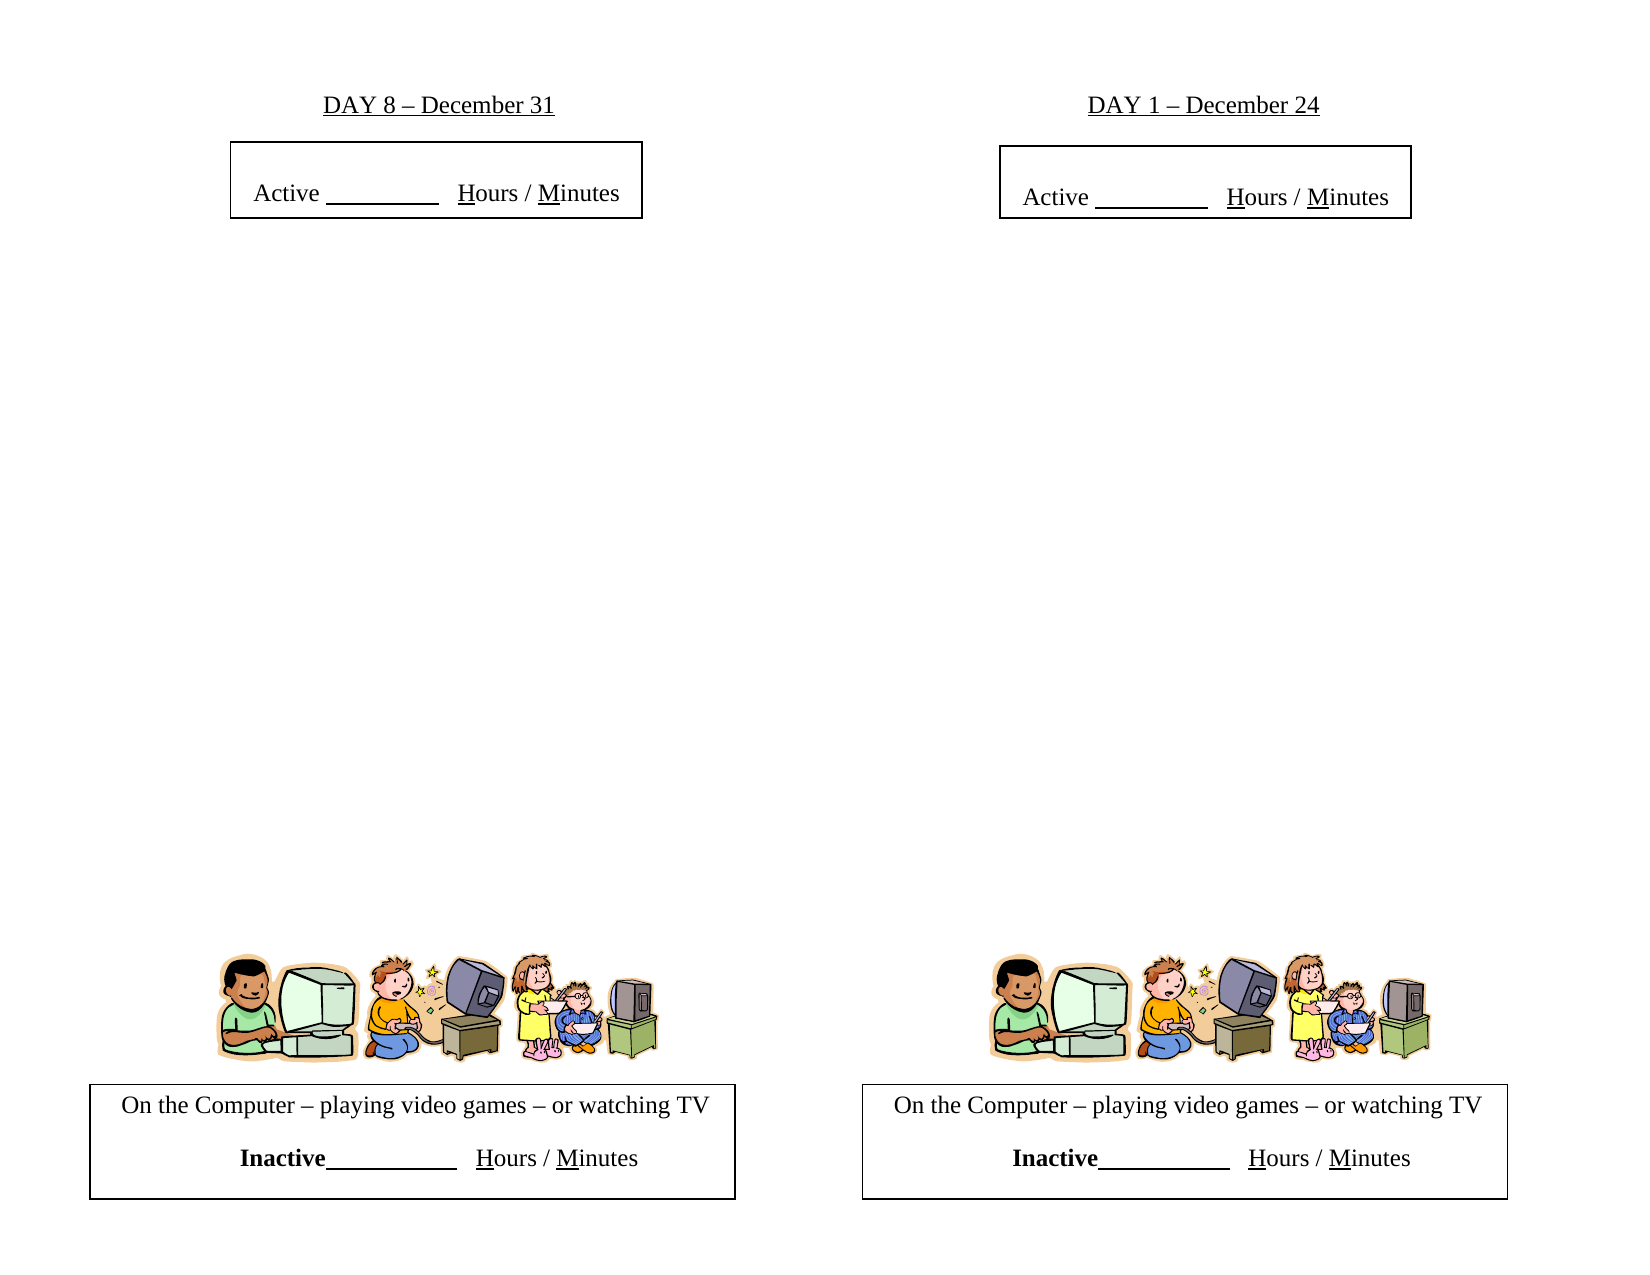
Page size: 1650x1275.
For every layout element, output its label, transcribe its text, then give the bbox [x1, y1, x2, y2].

text On the Computer – playing video games – or watching TV [90, 1090, 787, 1118]
text On the Computer – playing video games – or watching TV [862, 1090, 1560, 1118]
text Inactive Hours / Minutes [90, 1143, 787, 1172]
text Inactive Hours / Minutes [862, 1143, 1560, 1172]
text DAY 8 – December 31 [90, 90, 787, 119]
text DAY 1 – December 24 [1012, 90, 1560, 119]
